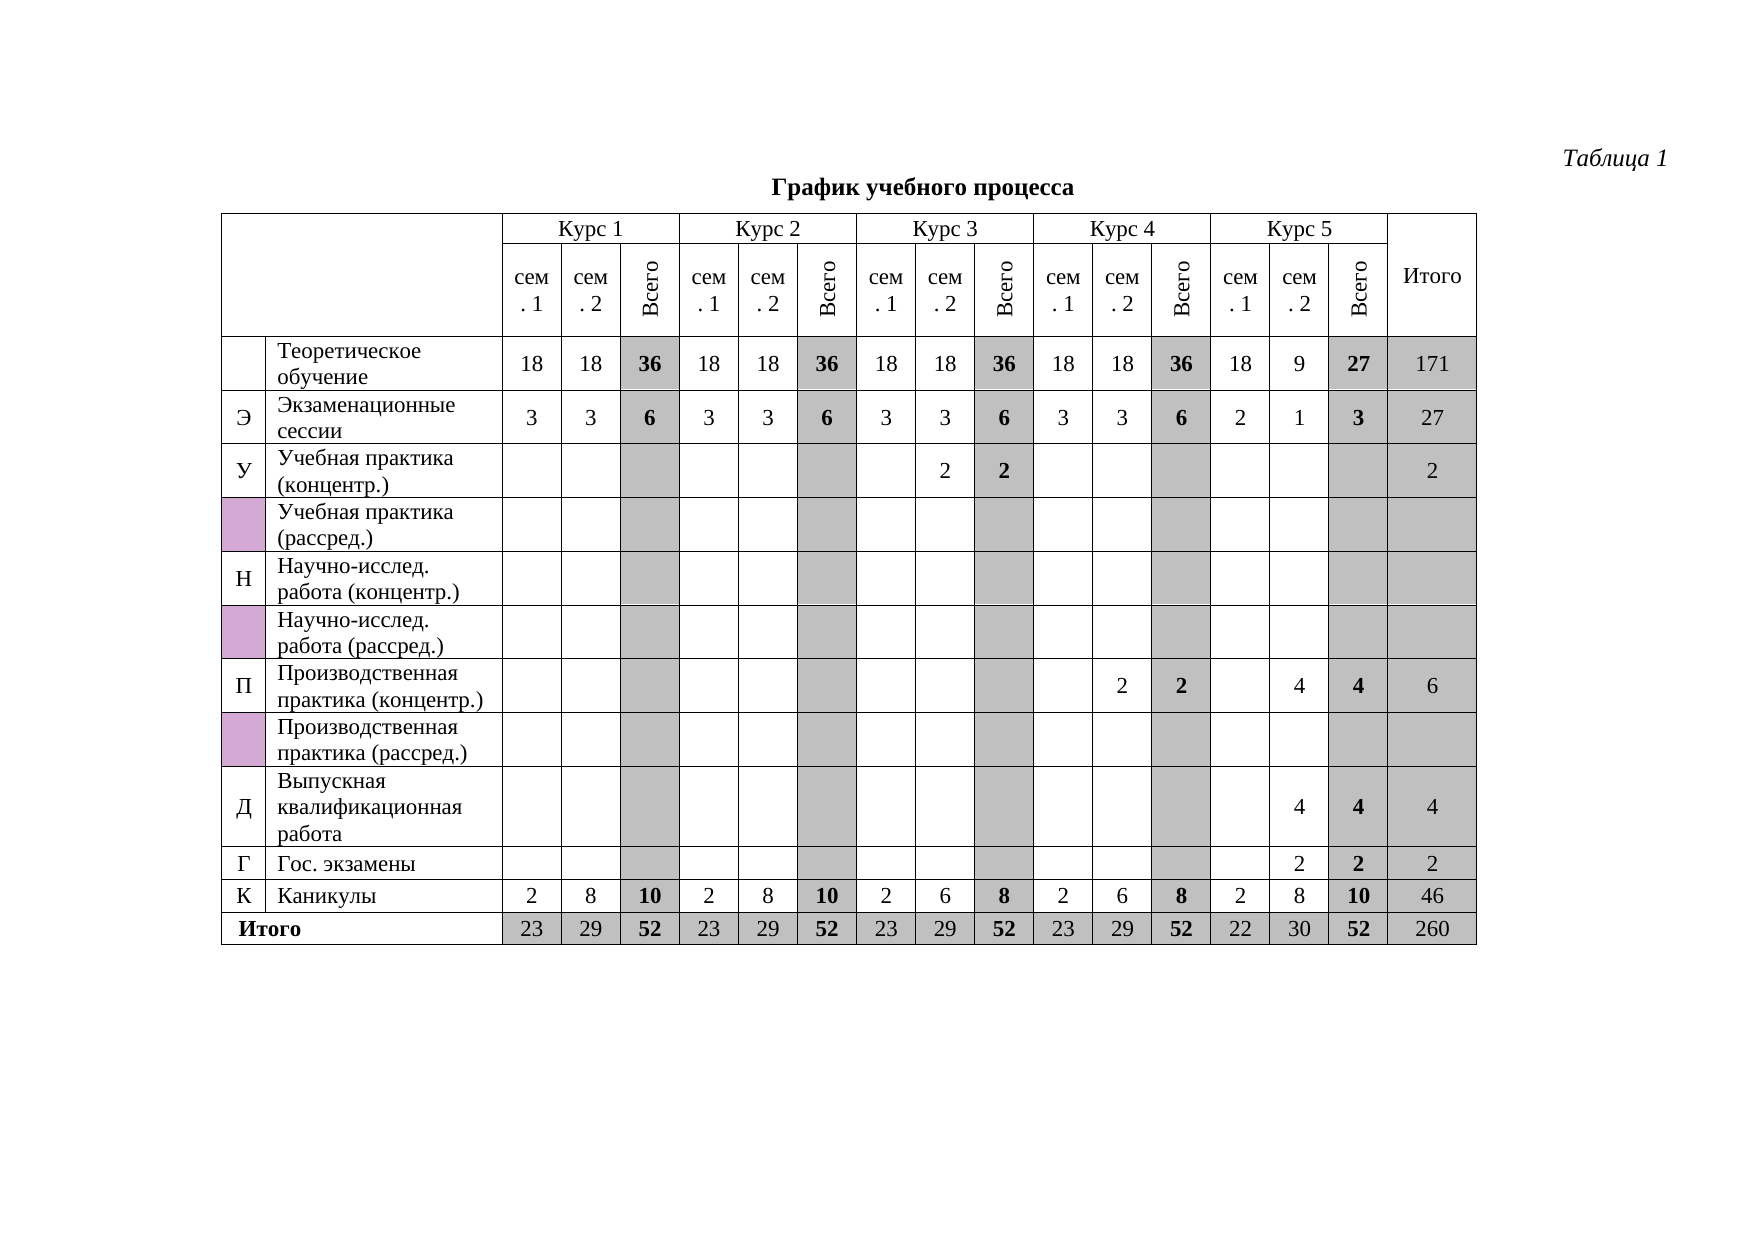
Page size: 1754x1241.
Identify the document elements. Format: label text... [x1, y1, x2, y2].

table_cell [562, 659, 620, 712]
table_cell 2 [1211, 391, 1269, 443]
table_cell [222, 713, 265, 766]
table_cell 18 [1211, 337, 1269, 389]
table_cell [503, 498, 561, 551]
table_cell Д [222, 767, 265, 846]
table_cell [1211, 552, 1269, 604]
table_cell 18 [503, 337, 561, 389]
table_cell 22 [1211, 913, 1269, 944]
table_cell [621, 498, 679, 551]
table_cell [975, 847, 1033, 879]
table_cell [1211, 847, 1269, 879]
table_header Курс 5 [1211, 214, 1387, 243]
table_cell 4 [1329, 767, 1387, 846]
table_cell 10 [798, 880, 856, 912]
table_cell 8 [975, 880, 1033, 912]
table_cell Производственная практика (рассред.) [266, 713, 502, 766]
table_cell [857, 713, 915, 766]
table_cell 6 [1093, 880, 1151, 912]
table_cell 23 [857, 913, 915, 944]
table_cell [680, 659, 738, 712]
table_cell Выпускная квалификационная работа [266, 767, 502, 846]
table_cell Учебная практика (концентр.) [266, 444, 502, 497]
table_cell [857, 552, 915, 604]
table_cell [621, 444, 679, 497]
table_cell [857, 606, 915, 658]
text Таблица 1 [177, 143, 1668, 172]
table_cell [503, 713, 561, 766]
table_cell П [222, 659, 265, 712]
table_cell [1034, 606, 1092, 658]
table_cell 171 [1388, 337, 1476, 389]
table_cell 2 [975, 444, 1033, 497]
table_cell [562, 847, 620, 879]
table_cell 260 [1388, 913, 1476, 944]
table_cell [1034, 713, 1092, 766]
table_cell [1329, 713, 1387, 766]
table_cell 3 [1093, 391, 1151, 443]
table_cell Всего [621, 244, 679, 336]
table_cell [1152, 552, 1210, 604]
table_cell [1211, 767, 1269, 846]
table_cell [1034, 847, 1092, 879]
table_cell [739, 713, 797, 766]
table_cell [503, 552, 561, 604]
table_cell [1093, 444, 1151, 497]
table_cell [1152, 847, 1210, 879]
table_cell [1034, 659, 1092, 712]
table_cell [1211, 713, 1269, 766]
table_cell Всего [1152, 244, 1210, 336]
table_cell 18 [562, 337, 620, 389]
table_cell [621, 552, 679, 604]
table_cell Научно-исслед. работа (концентр.) [266, 552, 502, 604]
table_cell 8 [562, 880, 620, 912]
table_cell 36 [1152, 337, 1210, 389]
table_cell [857, 659, 915, 712]
table_cell [1034, 552, 1092, 604]
table_cell [975, 552, 1033, 604]
table_cell 23 [680, 913, 738, 944]
table_cell [857, 767, 915, 846]
table_cell [975, 713, 1033, 766]
table_cell [680, 606, 738, 658]
table_cell 8 [1152, 880, 1210, 912]
table_cell 36 [975, 337, 1033, 389]
table_cell сем. 1 [857, 244, 915, 336]
table_header Курс 4 [1034, 214, 1210, 243]
table_cell [680, 498, 738, 551]
table_cell сем. 2 [562, 244, 620, 336]
table_cell [1034, 767, 1092, 846]
table_cell 2 [503, 880, 561, 912]
table_cell 3 [916, 391, 974, 443]
table_cell [1270, 498, 1328, 551]
table_cell [503, 767, 561, 846]
table_cell сем. 1 [503, 244, 561, 336]
table_cell Научно-исслед. работа (рассред.) [266, 606, 502, 658]
table_cell [916, 713, 974, 766]
table_cell 2 [916, 444, 974, 497]
table_cell [798, 552, 856, 604]
table_cell [621, 659, 679, 712]
table_cell сем. 2 [1270, 244, 1328, 336]
table_cell 2 [1152, 659, 1210, 712]
table_cell [1211, 606, 1269, 658]
table_cell 2 [1329, 847, 1387, 879]
table_cell 1 [1270, 391, 1328, 443]
table_cell [503, 659, 561, 712]
table_cell [1388, 552, 1476, 604]
table_cell Учебная практика (рассред.) [266, 498, 502, 551]
table_cell К [222, 880, 265, 912]
table_cell 52 [1329, 913, 1387, 944]
table_cell [975, 659, 1033, 712]
table_cell 18 [739, 337, 797, 389]
table_cell [1152, 713, 1210, 766]
table_header Итого [1388, 214, 1476, 336]
table_cell [1270, 606, 1328, 658]
table_cell Каникулы [266, 880, 502, 912]
table_cell [1211, 659, 1269, 712]
table_cell 2 [1093, 659, 1151, 712]
table_cell [1093, 606, 1151, 658]
table_cell Г [222, 847, 265, 879]
table_cell 2 [1211, 880, 1269, 912]
table_cell [1388, 713, 1476, 766]
table_cell 52 [975, 913, 1033, 944]
table_cell 30 [1270, 913, 1328, 944]
table_cell [562, 552, 620, 604]
table_cell 6 [798, 391, 856, 443]
table_cell 23 [503, 913, 561, 944]
table_cell 2 [1034, 880, 1092, 912]
table_cell 52 [621, 913, 679, 944]
table_cell [222, 498, 265, 551]
table_cell 46 [1388, 880, 1476, 912]
table_cell [1329, 498, 1387, 551]
table_cell [1093, 847, 1151, 879]
table_cell [222, 337, 265, 389]
table_cell У [222, 444, 265, 497]
table_cell [739, 498, 797, 551]
table_cell 18 [857, 337, 915, 389]
table_cell 3 [1034, 391, 1092, 443]
table_cell 52 [798, 913, 856, 944]
table_cell [857, 444, 915, 497]
table_header [222, 214, 502, 336]
table_cell [1034, 498, 1092, 551]
table_cell 29 [1093, 913, 1151, 944]
table_cell 27 [1329, 337, 1387, 389]
table_cell 10 [1329, 880, 1387, 912]
table_cell [916, 498, 974, 551]
table_cell [1093, 713, 1151, 766]
table_cell [562, 498, 620, 551]
table_cell [1329, 606, 1387, 658]
table_cell [798, 606, 856, 658]
table_cell [1152, 606, 1210, 658]
table_cell [975, 767, 1033, 846]
table_cell 29 [739, 913, 797, 944]
table_cell 6 [621, 391, 679, 443]
table_cell 18 [1093, 337, 1151, 389]
table_cell Теоретическое обучение [266, 337, 502, 389]
table_cell [1152, 444, 1210, 497]
table_cell 3 [503, 391, 561, 443]
table_cell 3 [562, 391, 620, 443]
table_cell [739, 847, 797, 879]
table_cell Всего [798, 244, 856, 336]
table_cell [621, 767, 679, 846]
table_cell 3 [1329, 391, 1387, 443]
table_cell [975, 606, 1033, 658]
table_cell [222, 606, 265, 658]
table_cell [916, 552, 974, 604]
table_header Курс 2 [680, 214, 856, 243]
table_cell 36 [621, 337, 679, 389]
table_cell [739, 552, 797, 604]
table_cell Итого [222, 913, 502, 944]
table_cell 2 [857, 880, 915, 912]
table_cell [562, 606, 620, 658]
table_cell 52 [1152, 913, 1210, 944]
table_cell [798, 847, 856, 879]
table_cell Э [222, 391, 265, 443]
table_header Курс 1 [503, 214, 679, 243]
table_cell 6 [975, 391, 1033, 443]
table_cell [739, 606, 797, 658]
table_cell 10 [621, 880, 679, 912]
table_cell сем. 1 [1034, 244, 1092, 336]
table_cell [1093, 552, 1151, 604]
table_cell Всего [975, 244, 1033, 336]
table_cell [1270, 444, 1328, 497]
table_cell Производственная практика (концентр.) [266, 659, 502, 712]
table_cell [739, 659, 797, 712]
table_cell [680, 713, 738, 766]
table_cell 4 [1270, 659, 1328, 712]
table_cell [621, 606, 679, 658]
table_cell 2 [1388, 444, 1476, 497]
table_cell [680, 552, 738, 604]
table_cell [562, 767, 620, 846]
table_cell 18 [916, 337, 974, 389]
table_cell [739, 444, 797, 497]
table_cell [975, 498, 1033, 551]
table_cell [621, 847, 679, 879]
table_cell сем. 2 [1093, 244, 1151, 336]
table_cell [739, 767, 797, 846]
table_cell [1211, 444, 1269, 497]
table_cell [621, 713, 679, 766]
table_cell сем. 2 [916, 244, 974, 336]
table_cell 2 [680, 880, 738, 912]
table_cell 6 [1388, 659, 1476, 712]
table_cell сем. 1 [1211, 244, 1269, 336]
table_cell 36 [798, 337, 856, 389]
table_cell 8 [739, 880, 797, 912]
table_cell 6 [1152, 391, 1210, 443]
table_cell 3 [857, 391, 915, 443]
table_cell [680, 847, 738, 879]
table_cell [1152, 498, 1210, 551]
table_cell 4 [1329, 659, 1387, 712]
table_cell [503, 606, 561, 658]
table_cell [857, 847, 915, 879]
table_cell [1329, 444, 1387, 497]
table_cell [798, 713, 856, 766]
table_cell [1270, 552, 1328, 604]
table_cell [503, 444, 561, 497]
table_cell [1388, 606, 1476, 658]
table_cell [1211, 498, 1269, 551]
table_cell 9 [1270, 337, 1328, 389]
table_cell 3 [680, 391, 738, 443]
table_cell 4 [1270, 767, 1328, 846]
table_cell [1270, 713, 1328, 766]
table_cell [680, 767, 738, 846]
table_cell [1388, 498, 1476, 551]
table_cell [1152, 767, 1210, 846]
table_cell 8 [1270, 880, 1328, 912]
table_cell сем. 1 [680, 244, 738, 336]
table_cell Гос. экзамены [266, 847, 502, 879]
table_cell Экзаменационные сессии [266, 391, 502, 443]
table_cell 2 [1388, 847, 1476, 879]
table_cell [680, 444, 738, 497]
table_header Курс 3 [857, 214, 1033, 243]
table_cell [1093, 767, 1151, 846]
table_cell [798, 659, 856, 712]
table_cell [1093, 498, 1151, 551]
table_cell [798, 767, 856, 846]
text График учебного процесса [177, 172, 1668, 201]
table_cell 3 [739, 391, 797, 443]
table_cell [562, 444, 620, 497]
table_cell Н [222, 552, 265, 604]
table_cell 27 [1388, 391, 1476, 443]
table_cell [857, 498, 915, 551]
table_cell 2 [1270, 847, 1328, 879]
table_cell [1329, 552, 1387, 604]
table_cell 23 [1034, 913, 1092, 944]
table_cell 29 [916, 913, 974, 944]
table_cell [503, 847, 561, 879]
table_cell [916, 659, 974, 712]
table_cell [1034, 444, 1092, 497]
table_cell [916, 767, 974, 846]
table_cell [798, 498, 856, 551]
table_cell 18 [680, 337, 738, 389]
table_cell [798, 444, 856, 497]
table_cell 29 [562, 913, 620, 944]
table_cell сем. 2 [739, 244, 797, 336]
table_cell [916, 847, 974, 879]
table_cell [916, 606, 974, 658]
table_cell 6 [916, 880, 974, 912]
table_cell 4 [1388, 767, 1476, 846]
table_cell [562, 713, 620, 766]
table_cell Всего [1329, 244, 1387, 336]
table_cell 18 [1034, 337, 1092, 389]
